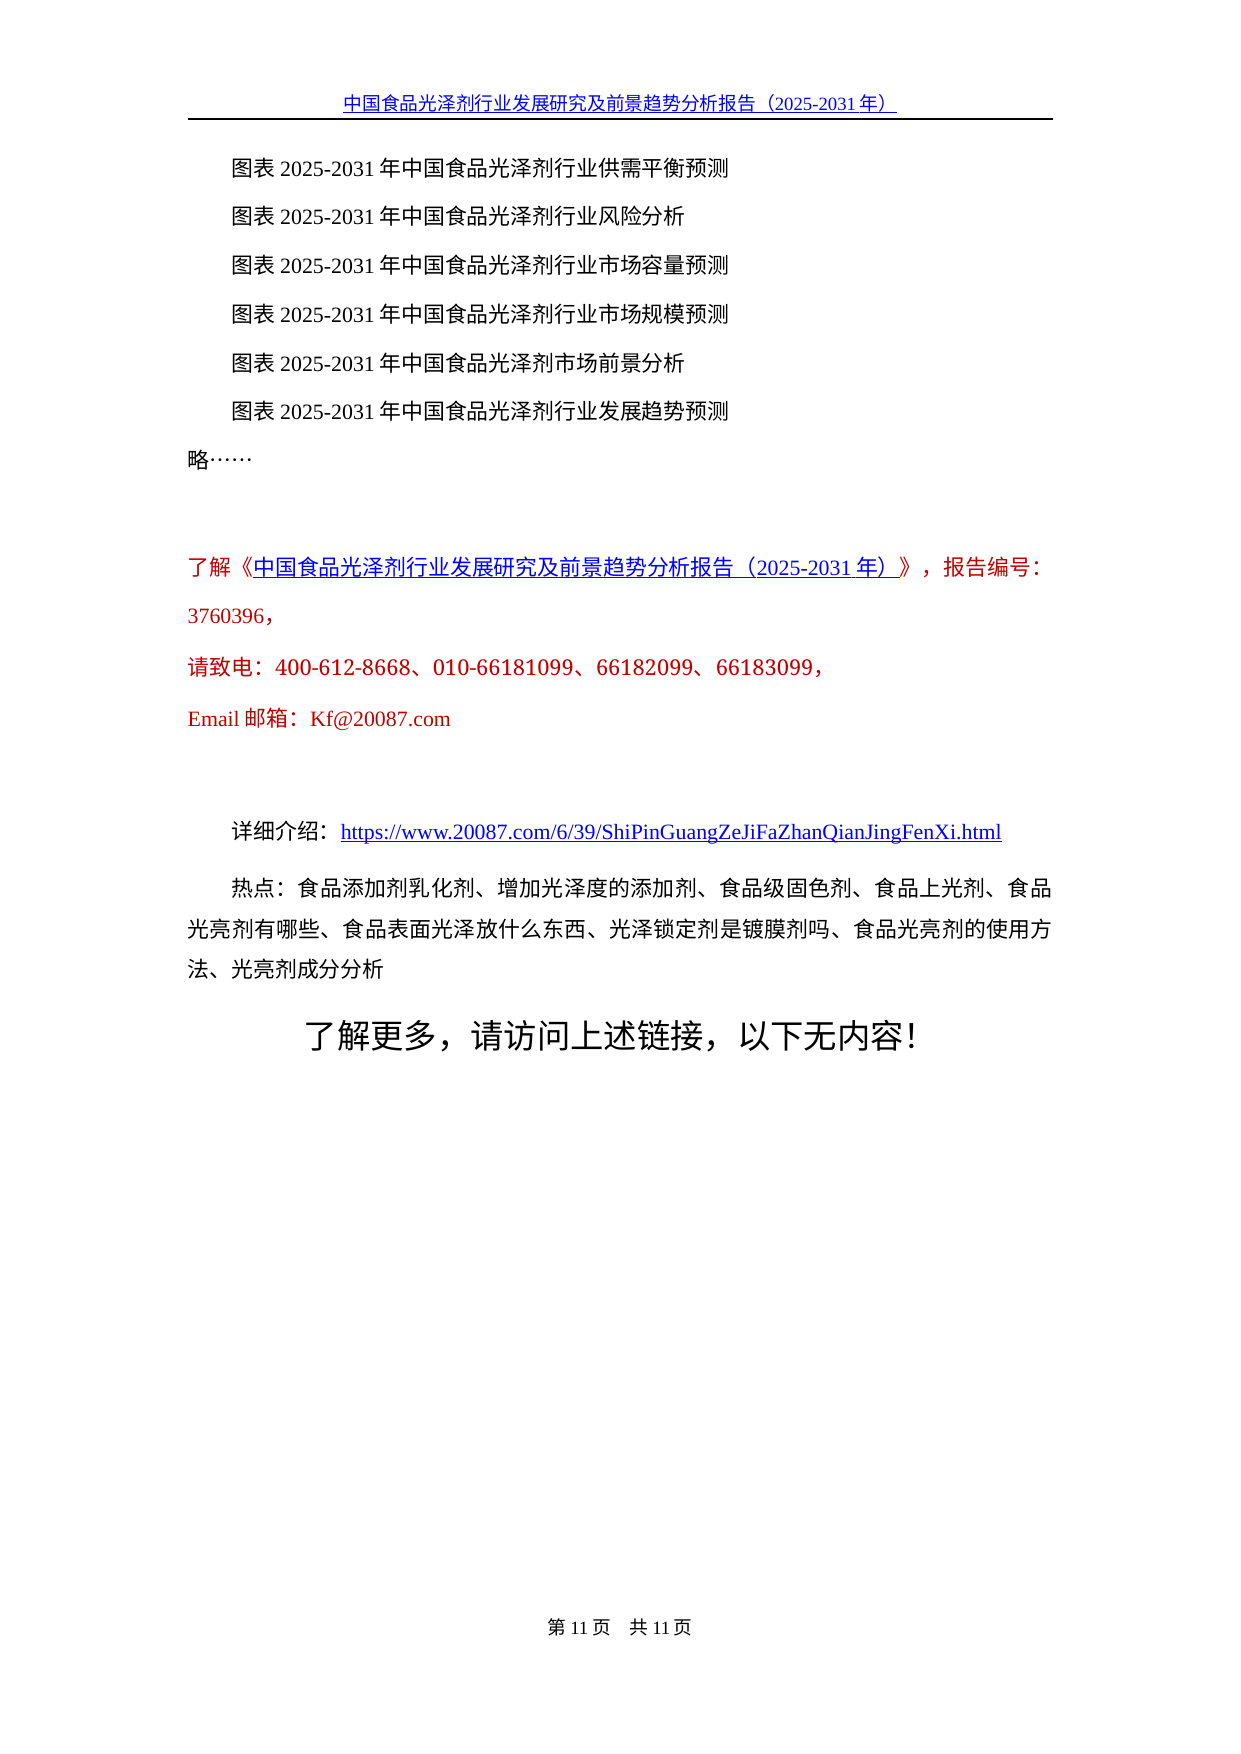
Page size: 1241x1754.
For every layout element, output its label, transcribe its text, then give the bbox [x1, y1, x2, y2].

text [187, 150, 1053, 475]
text 请致电：400-612-8668、010-66181099、66182099、66183099， [187, 649, 1053, 682]
text 热点：食品添加剂乳化剂、增加光泽度的添加剂、食品级固色剂、食品上光剂、食品光亮剂有哪些、食品表面光泽放什么东西、光泽锁定剂是镀膜剂吗、食品光亮剂的使用方法、光亮剂成分分析 [187, 871, 1053, 984]
title 了解更多，请访问上述链接，以下无内容！ [187, 1002, 1053, 1067]
text 了解《中国食品光泽剂行业发展研究及前景趋势分析报告（2025-2031年）》，报告编号：3760396， [187, 549, 1053, 630]
text Email邮箱：Kf@20087.com [187, 701, 1053, 733]
text 详细介绍：https://www.20087.com/6/39/ShiPinGuangZeJiFaZhanQianJingFenXi.html [187, 814, 1053, 846]
